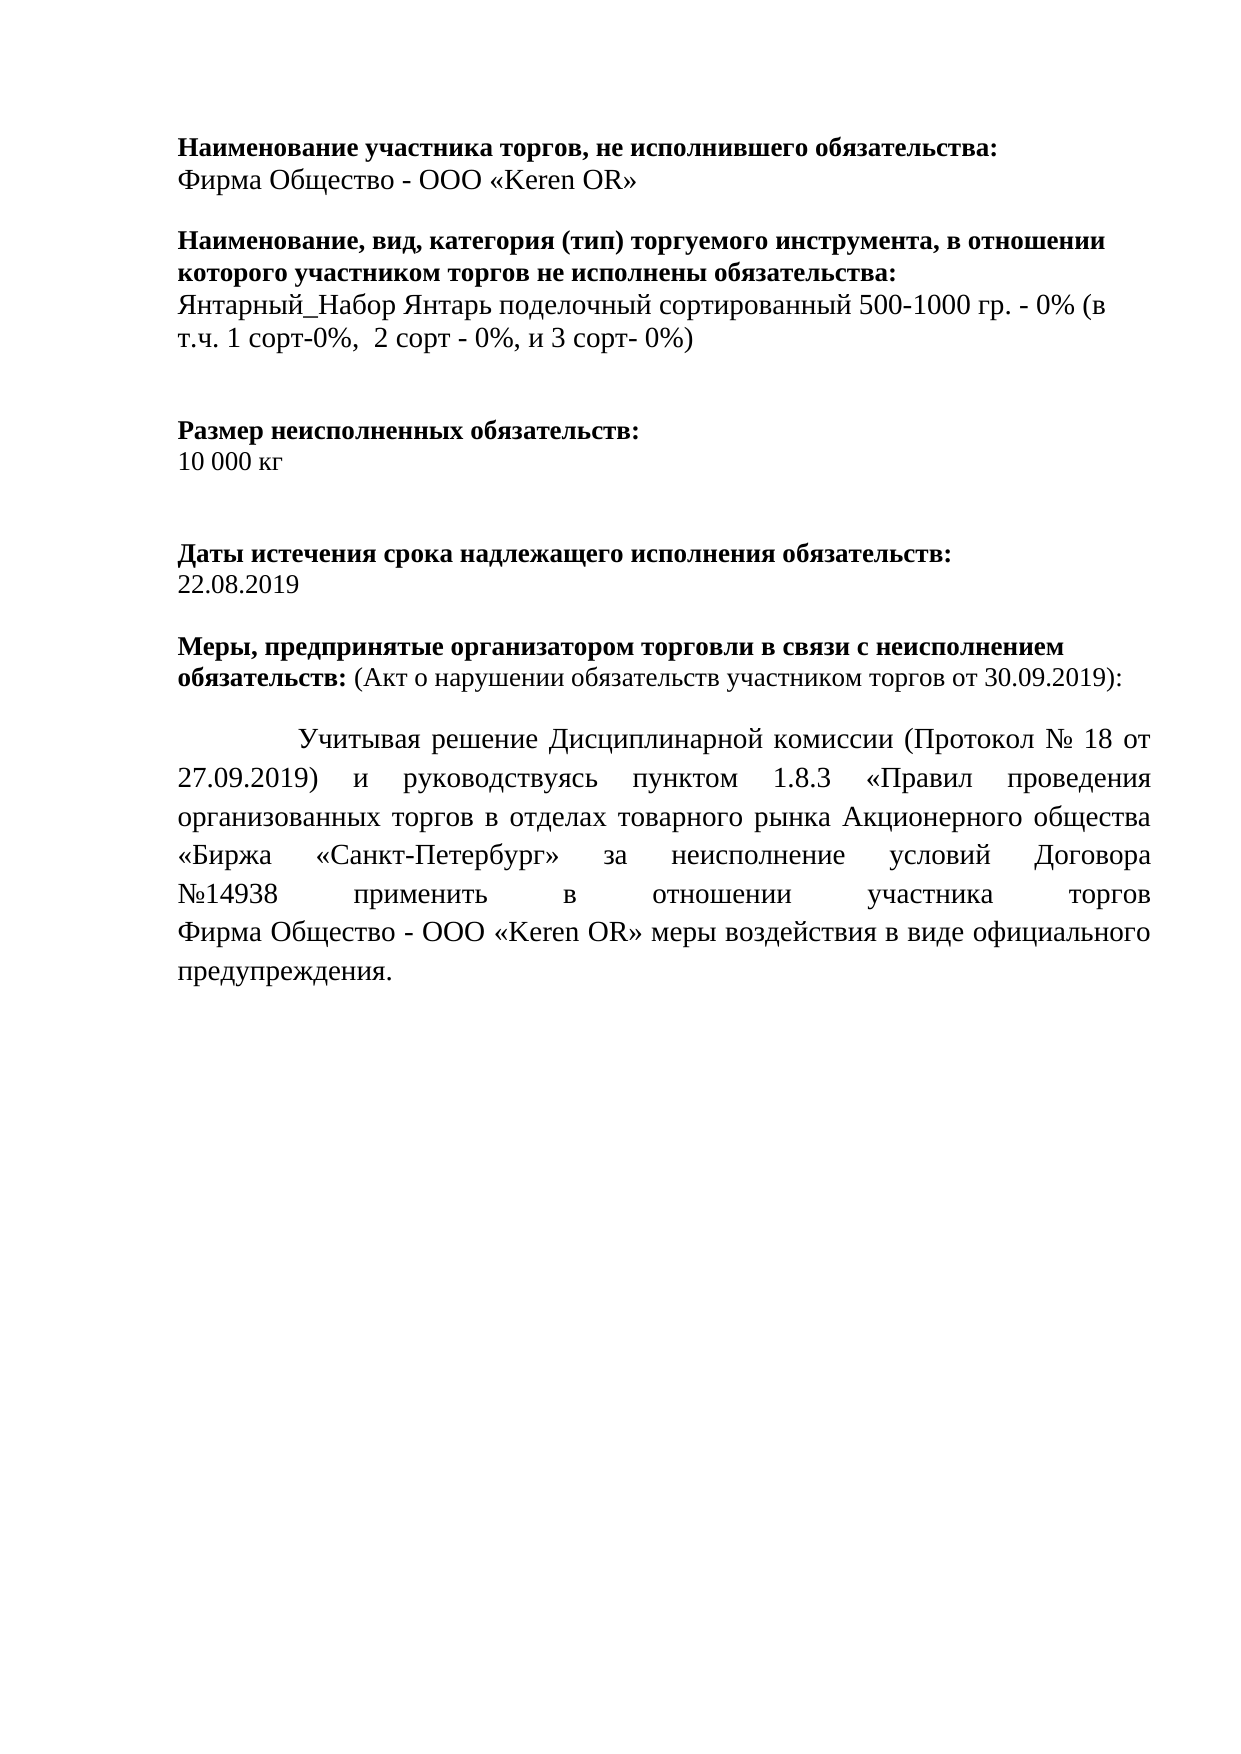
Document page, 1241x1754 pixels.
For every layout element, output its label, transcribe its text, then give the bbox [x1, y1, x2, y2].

list Учитывая решение Дисциплинарной комиссии (Протокол № 18 от 27.09.2019) и руководствуясь пунктом 1.8.3 «Правил проведения организованных торгов в отделах товарного рынка Акционерного общества «Биржа «Санкт-Петербург» за неисполнение условий Договора №14938 применить в отношении участника торгов Фирма Общество - ООО «Keren OR» меры воздействия в виде официального предупреждения. [177, 722, 1152, 986]
text Наименование, вид, категория (тип) торгуемого инструмента, в отношении которого участником торгов не исполнены обязательства: Янтарный_Набор Янтарь поделочный сортированный 500-1000 гр. - 0% (в т.ч. 1 сорт-0%, 2 сорт - 0%, и 3 сорт- 0%) [177, 224, 1152, 354]
text Размер неисполненных обязательств: 10 000 кг [177, 383, 1152, 476]
text Наименование участника торгов, не исполнившего обязательства: Фирма Общество - ООО «Keren OR» [177, 131, 1152, 195]
text Даты истечения срока надлежащего исполнения обязательств: 22.08.2019 Меры, предпринятые организатором торговли в связи с неисполнением обязательств: (Акт о нарушении обязательств участником торгов от 30.09.2019): [177, 506, 1152, 692]
